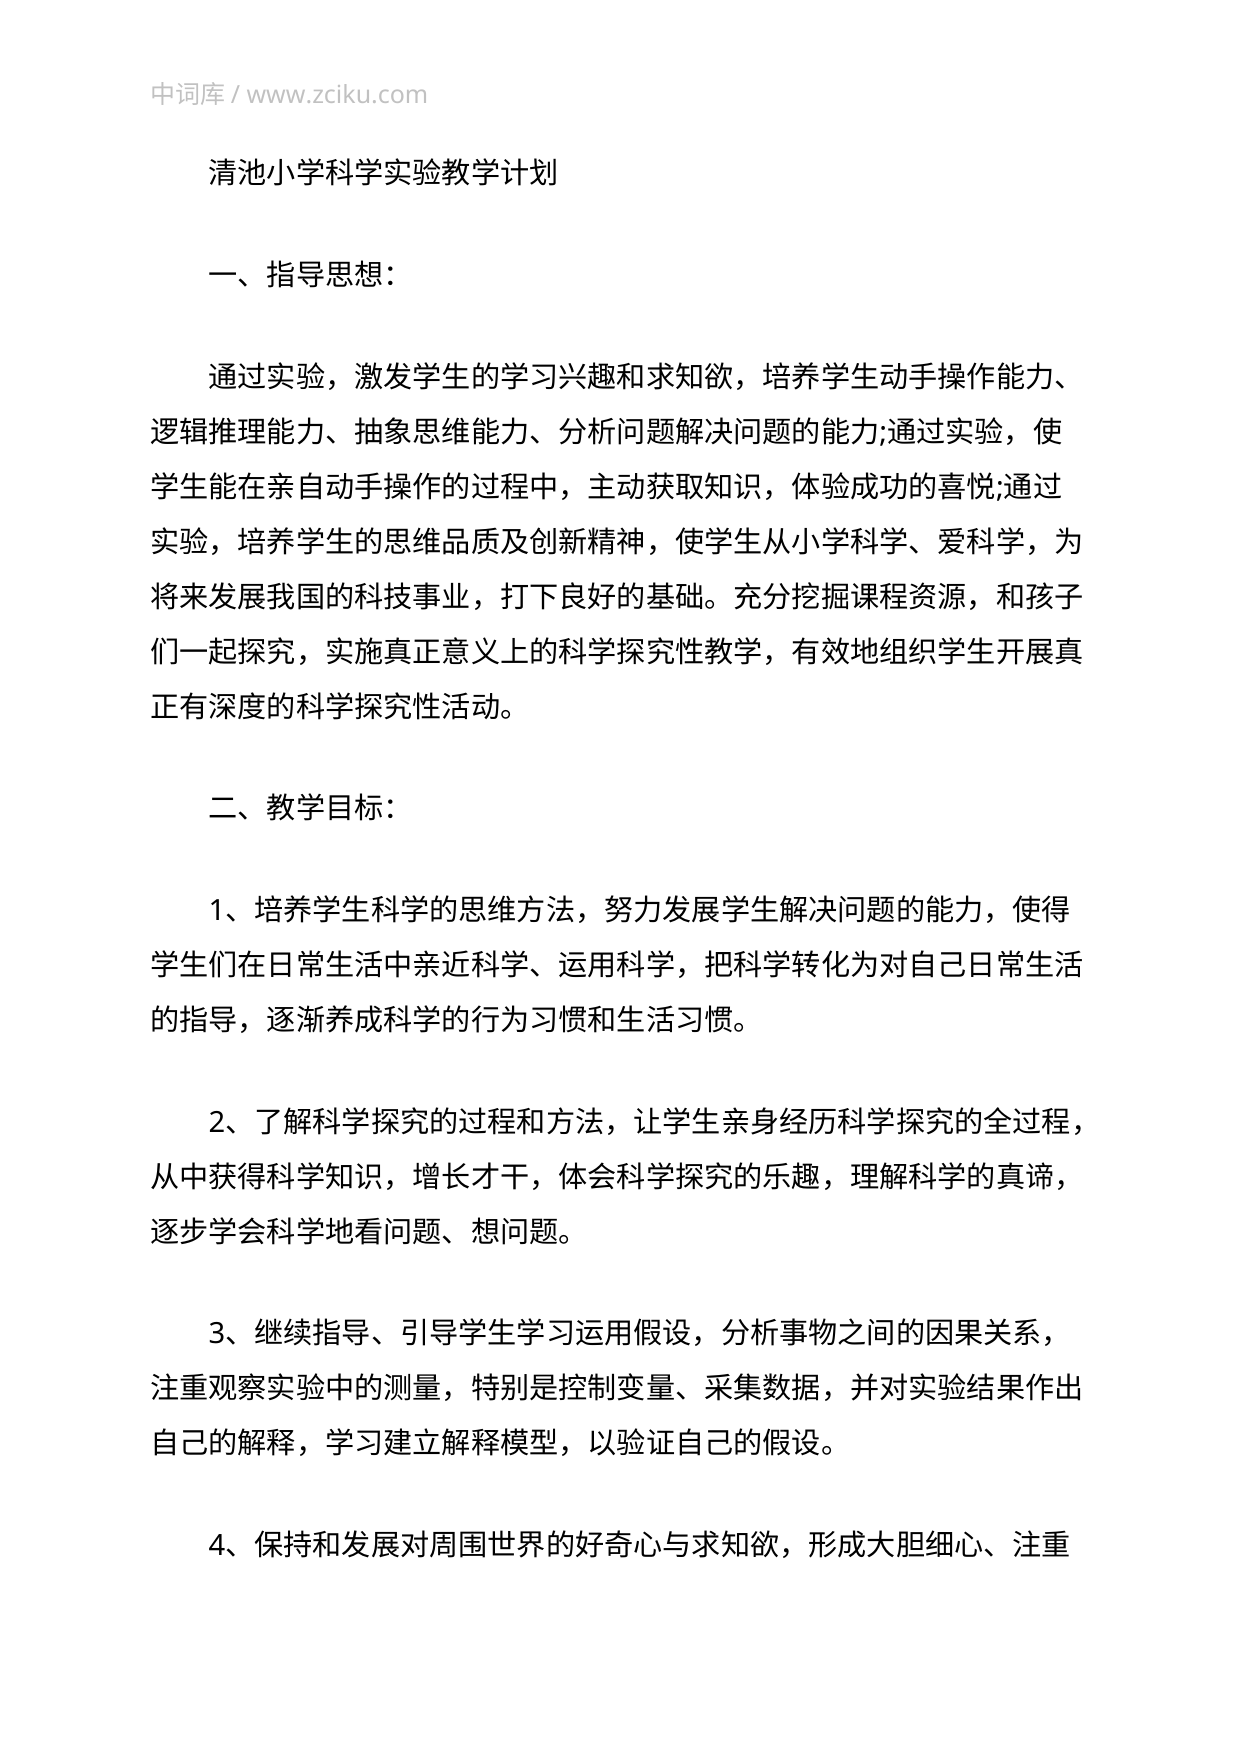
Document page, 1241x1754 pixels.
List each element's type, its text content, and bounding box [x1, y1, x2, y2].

text 3、继续指导、引导学生学习运用假设，分析事物之间的因果关系，注重观察实验中的测量，特别是控制变量、采集数据，并对实验结果作出自己的解释，学习建立解释模型，以验证自己的假设。 [150, 1310, 1090, 1462]
text 2、了解科学探究的过程和方法，让学生亲身经历科学探究的全过程，从中获得科学知识，增长才干，体会科学探究的乐趣，理解科学的真谛，逐步学会科学地看问题、想问题。 [150, 1098, 1090, 1251]
text 清池小学科学实验教学计划 [150, 150, 1090, 192]
text 1、培养学生科学的思维方法，努力发展学生解决问题的能力，使得学生们在日常生活中亲近科学、运用科学，把科学转化为对自己日常生活的指导，逐渐养成科学的行为习惯和生活习惯。 [150, 887, 1090, 1039]
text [150, 1522, 1090, 1564]
text 二、教学目标： [150, 785, 1090, 827]
text 一、指导思想： [150, 252, 1090, 294]
text 通过实验，激发学生的学习兴趣和求知欲，培养学生动手操作能力、逻辑推理能力、抽象思维能力、分析问题解决问题的能力;通过实验，使学生能在亲自动手操作的过程中，主动获取知识，体验成功的喜悦;通过实验，培养学生的思维品质及创新精神，使学生从小学科学、爱科学，为将来发展我国的科技事业，打下良好的基础。充分挖掘课程资源，和孩子们一起探究，实施真正意义上的科学探究性教学，有效地组织学生开展真正有深度的科学探究性活动。 [150, 353, 1090, 725]
